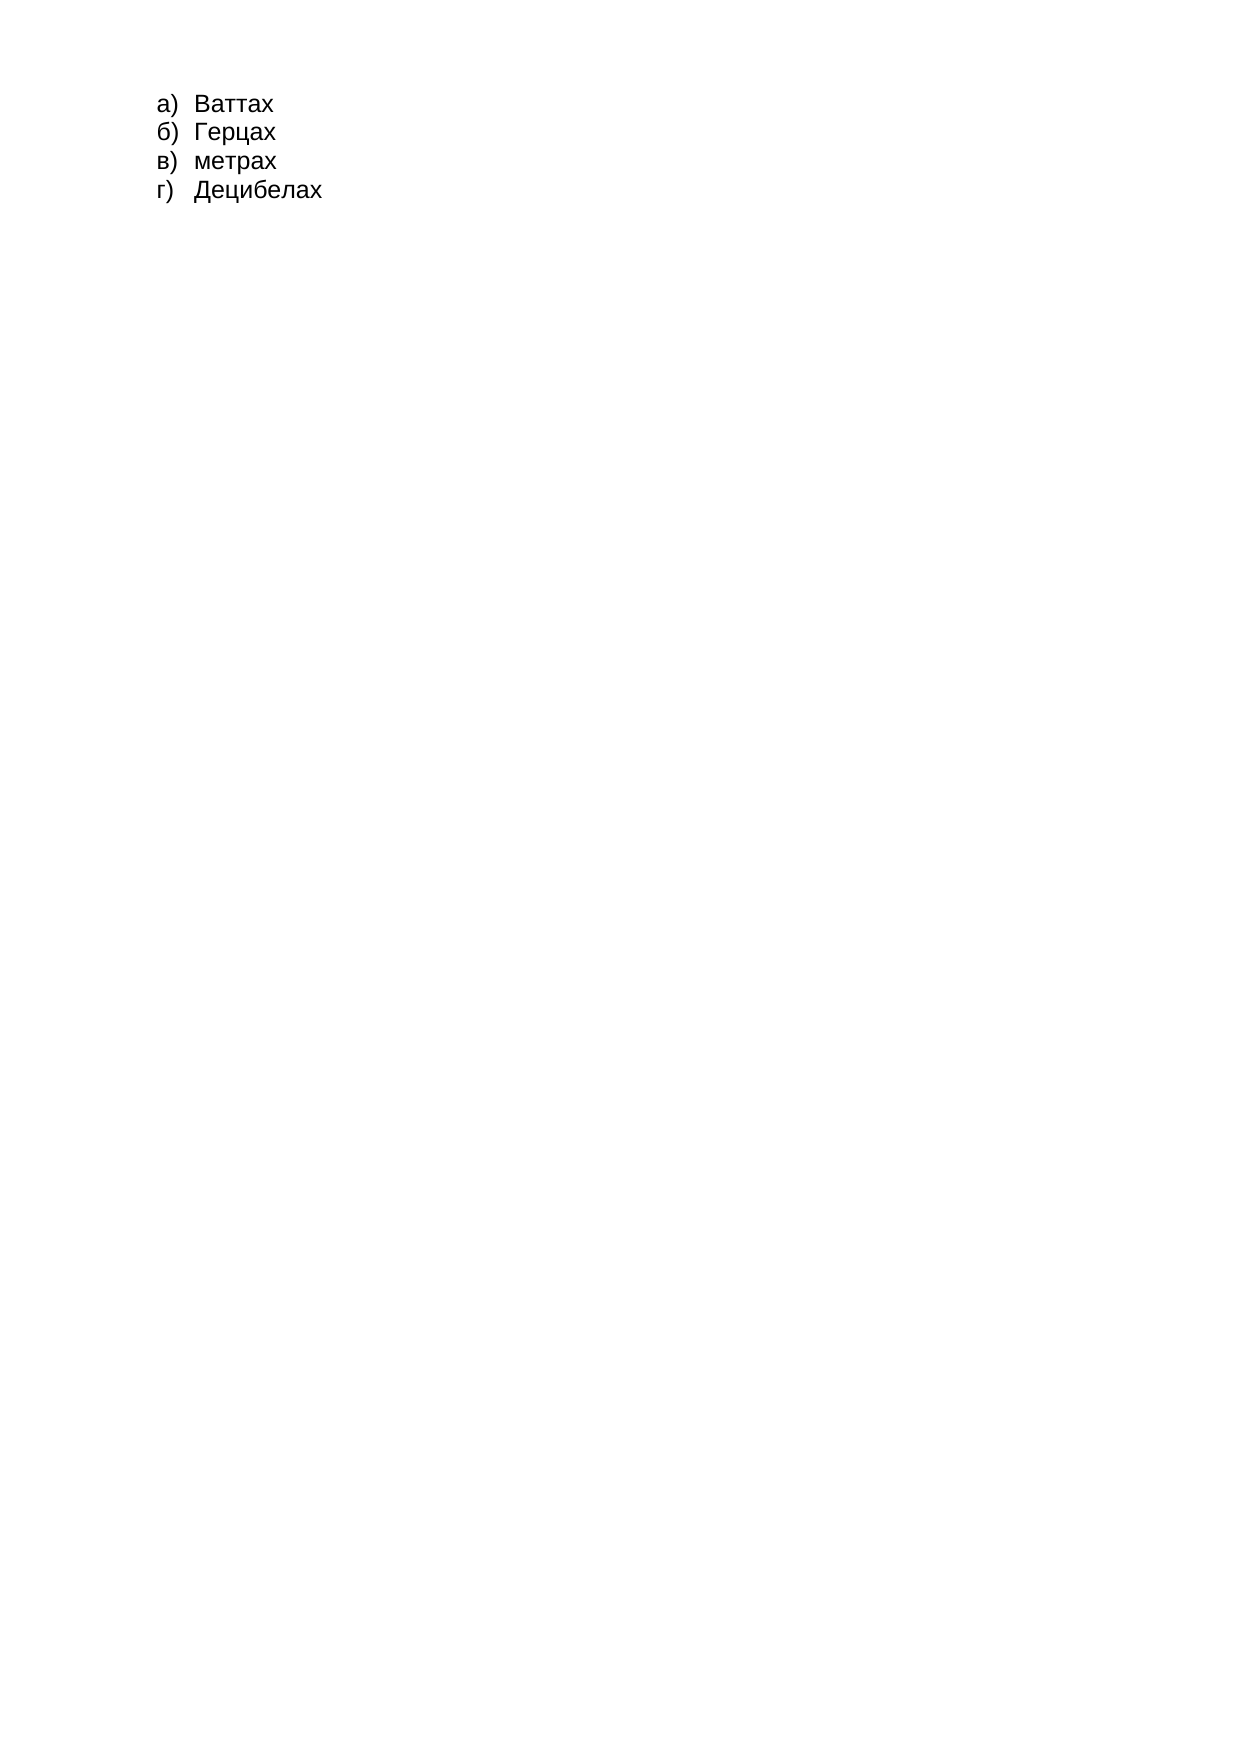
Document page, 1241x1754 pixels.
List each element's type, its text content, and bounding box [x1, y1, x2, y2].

list Ваттах [156, 89, 1181, 117]
list метрах [156, 146, 1181, 175]
list Децибелах [156, 175, 1181, 204]
list Герцах [156, 117, 1181, 146]
